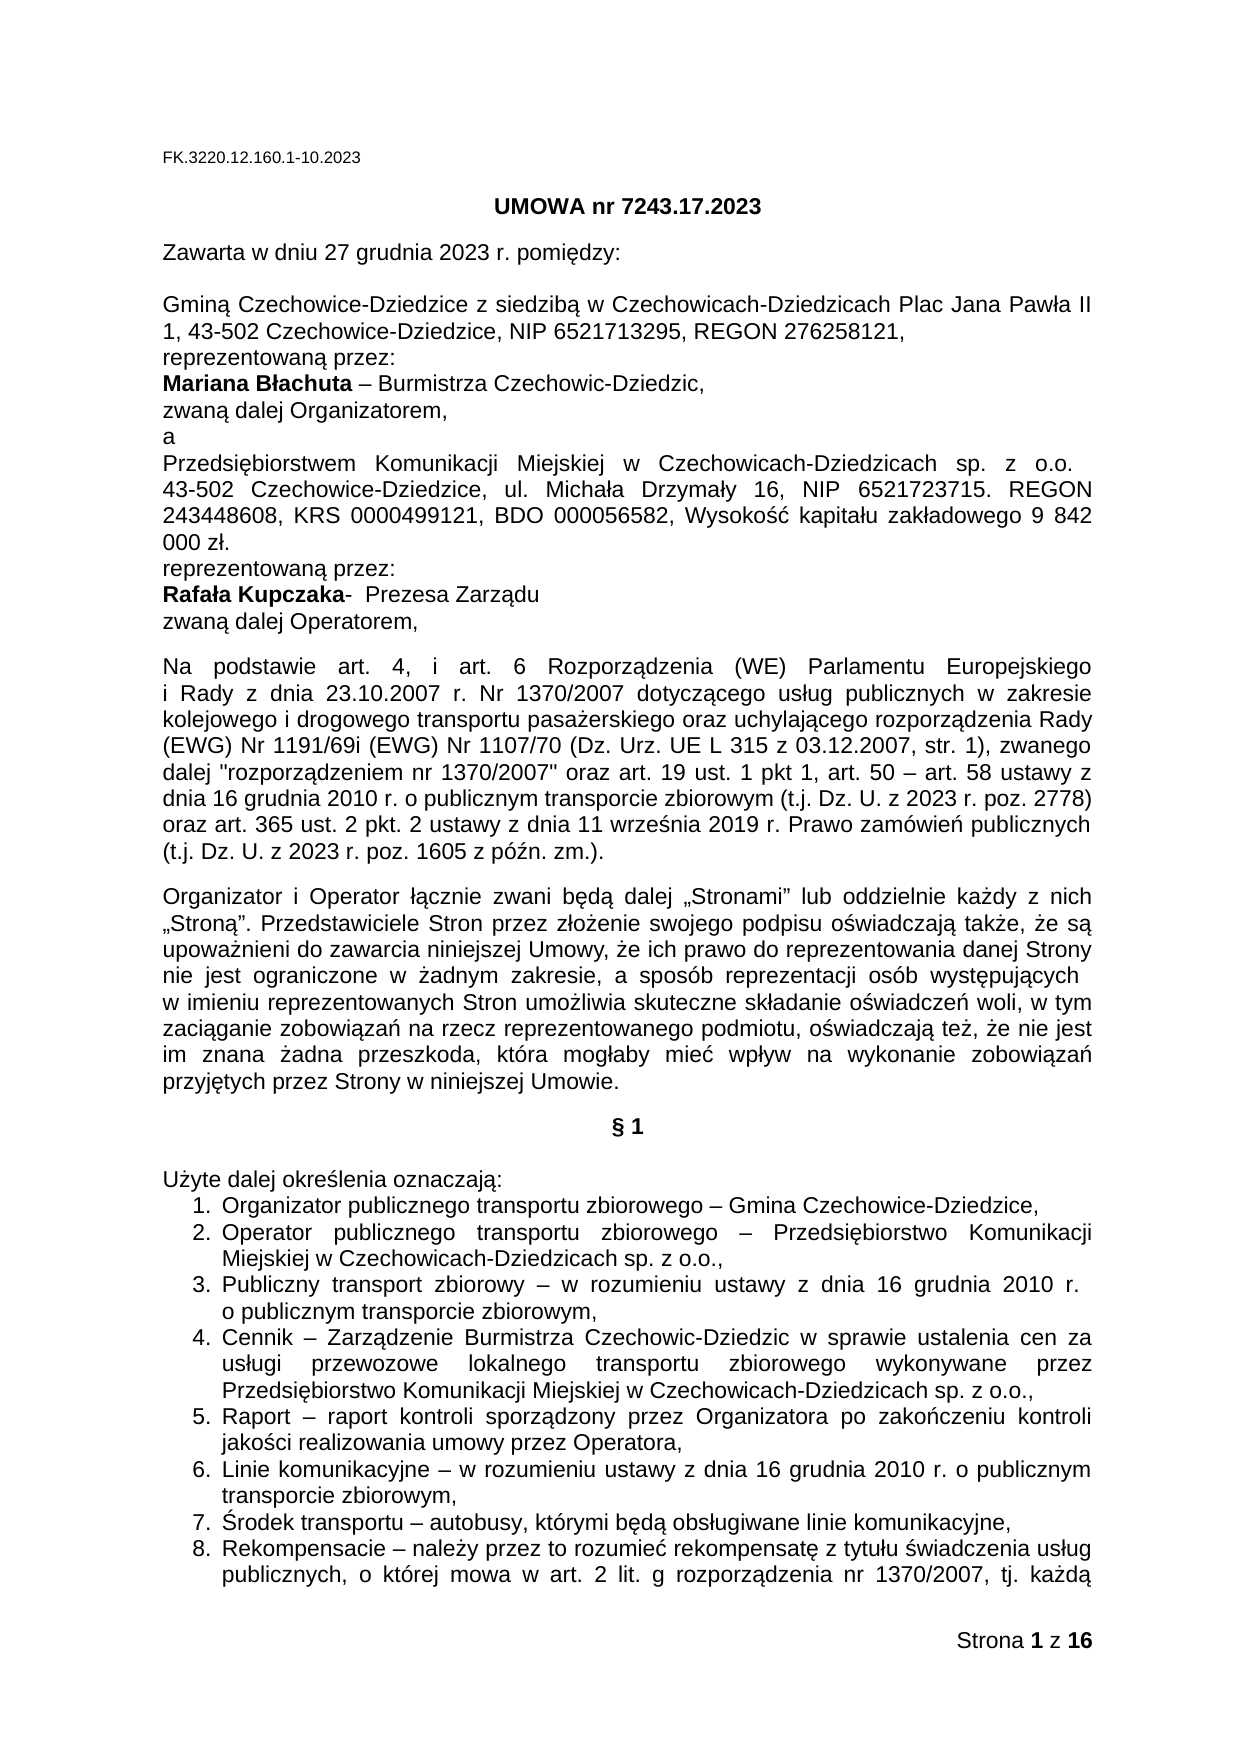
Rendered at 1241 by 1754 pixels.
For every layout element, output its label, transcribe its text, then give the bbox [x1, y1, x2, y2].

list Środek transportu – autobusy, którymi będą obsługiwane linie komunikacyjne, [192, 1508, 1093, 1535]
text Przedsiębiorstwem Komunikacji Miejskiej w Czechowicach-Dziedzicach sp. z o.o. 43-502 Czechowice-Dziedzice, ul. Michała Drzymały 16, NIP 6521723715. REGON 243448608, KRS 0000499121, BDO 000056582, Wysokość kapitału zakładowego 9 842 000 zł. [162, 449, 1093, 555]
text UMOWA nr 7243.17.2023 [162, 193, 1093, 219]
text § 1 [162, 1113, 1093, 1139]
list Cennik – Zarządzenie Burmistrza Czechowic-Dziedzic w sprawie ustalenia cen za usługi przewozowe lokalnego transportu zbiorowego wykonywane przez Przedsiębiorstwo Komunikacji Miejskiej w Czechowicach-Dziedzicach sp. z o.o., [192, 1324, 1093, 1403]
text Gminą Czechowice-Dziedzice z siedzibą w Czechowicach-Dziedzicach Plac Jana Pawła II 1, 43-502 Czechowice-Dziedzice, NIP 6521713295, REGON 276258121, [162, 291, 1093, 344]
text zwaną dalej Organizatorem, [162, 397, 1093, 423]
list Publiczny transport zbiorowy – w rozumieniu ustawy z dnia 16 grudnia 2010 r. o publicznym transporcie zbiorowym, [192, 1271, 1093, 1324]
text a [162, 423, 1093, 449]
text zwaną dalej Operatorem, [162, 608, 1093, 634]
list Raport – raport kontroli sporządzony przez Organizatora po zakończeniu kontroli jakości realizowania umowy przez Operatora, [192, 1403, 1093, 1456]
text reprezentowaną przez: [162, 555, 1093, 581]
text Na podstawie art. 4, i art. 6 Rozporządzenia (WE) Parlamentu Europejskiego i Rady z dnia 23.10.2007 r. Nr 1370/2007 dotyczącego usług publicznych w zakresie kolejowego i drogowego transportu pasażerskiego oraz uchylającego rozporządzenia Rady (EWG) Nr 1191/69i (EWG) Nr 1107/70 (Dz. Urz. UE L 315 z 03.12.2007, str. 1), zwanego dalej "rozporządzeniem nr 1370/2007" oraz art. 19 ust. 1 pkt 1, art. 50 – art. 58 ustawy z dnia 16 grudnia 2010 r. o publicznym transporcie zbiorowym (t.j. Dz. U. z 2023 r. poz. 2778) oraz art. 365 ust. 2 pkt. 2 ustawy z dnia 11 września 2019 r. Prawo zamówień publicznych (t.j. Dz. U. z 2023 r. poz. 1605 z późn. zm.). [162, 653, 1093, 864]
list Linie komunikacyjne – w rozumieniu ustawy z dnia 16 grudnia 2010 r. o publicznym transporcie zbiorowym, [192, 1456, 1093, 1508]
text reprezentowaną przez: [162, 344, 1093, 370]
text Rafała Kupczaka- Prezesa Zarządu [162, 581, 1093, 608]
list Organizator publicznego transportu zbiorowego – Gmina Czechowice-Dziedzice, [192, 1192, 1093, 1218]
text Mariana Błachuta – Burmistrza Czechowic-Dziedzic, [162, 370, 1093, 397]
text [192, 1535, 1093, 1587]
text Użyte dalej określenia oznaczają: [162, 1166, 1093, 1192]
text Zawarta w dniu 27 grudnia 2023 r. pomiędzy: [162, 239, 1093, 265]
text FK.3220.12.160.1-10.2023 [162, 148, 1093, 167]
list Operator publicznego transportu zbiorowego – Przedsiębiorstwo Komunikacji Miejskiej w Czechowicach-Dziedzicach sp. z o.o., [192, 1218, 1093, 1271]
text Organizator i Operator łącznie zwani będą dalej „Stronami” lub oddzielnie każdy z nich „Stroną”. Przedstawiciele Stron przez złożenie swojego podpisu oświadczają także, że są upoważnieni do zawarcia niniejszej Umowy, że ich prawo do reprezentowania danej Strony nie jest ograniczone w żadnym zakresie, a sposób reprezentacji osób występujących w imieniu reprezentowanych Stron umożliwia skuteczne składanie oświadczeń woli, w tym zaciąganie zobowiązań na rzecz reprezentowanego podmiotu, oświadczają też, że nie jest im znana żadna przeszkoda, która mogłaby mieć wpływ na wykonanie zobowiązań przyjętych przez Strony w niniejszej Umowie. [162, 883, 1093, 1094]
